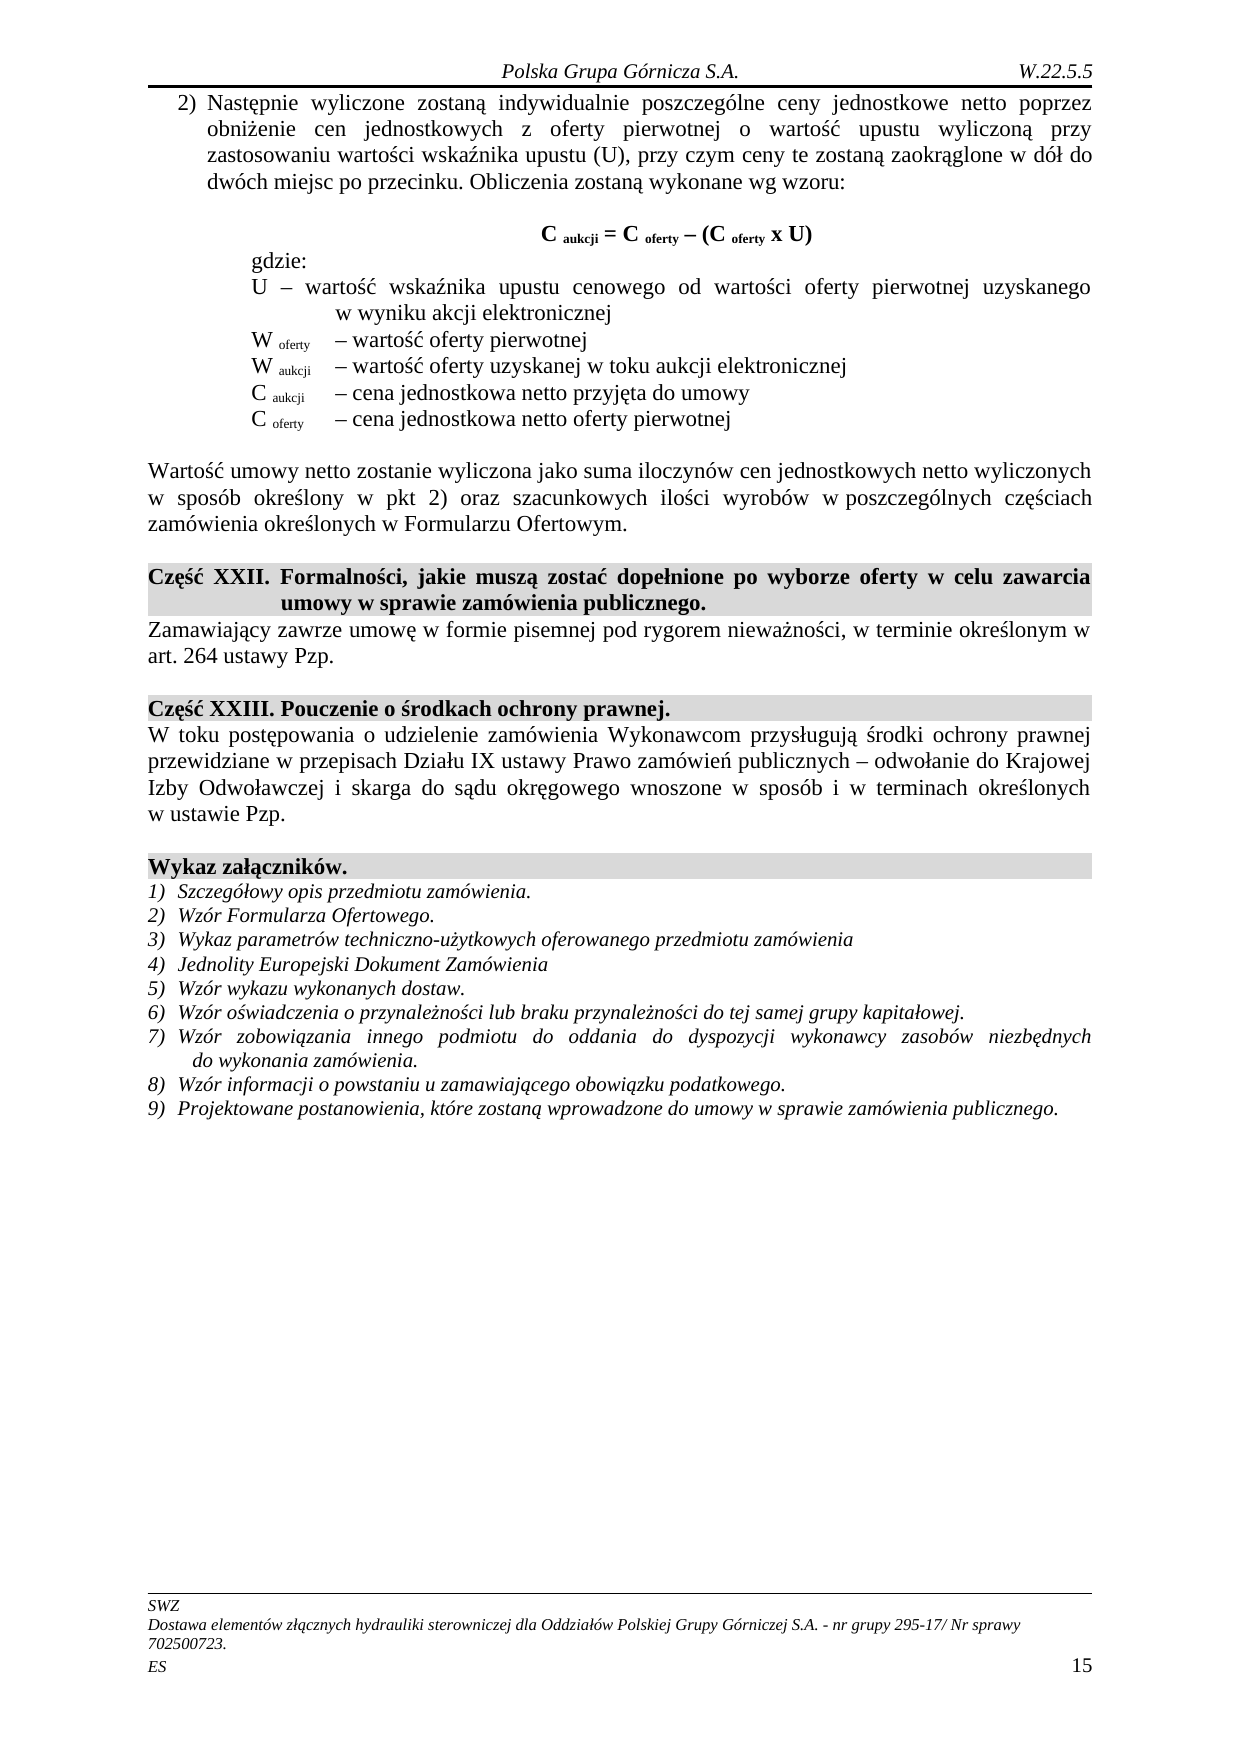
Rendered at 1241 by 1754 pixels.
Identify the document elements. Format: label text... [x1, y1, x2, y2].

list Wzór oświadczenia o przynależności lub braku przynależności do tej samej grupy kapitałowej. [148, 999, 1092, 1024]
list Wzór wykazu wykonanych dostaw. [148, 976, 1092, 999]
list Projektowane postanowienia, które zostaną wprowadzone do umowy w sprawie zamówienia publicznego. [148, 1096, 1092, 1120]
list Następnie wyliczone zostaną indywidualnie poszczególne ceny jednostkowe netto poprzez obniżenie cen jednostkowych z oferty pierwotnej o wartość upustu wyliczoną przy zastosowaniu wartości wskaźnika upustu (U), przy czym ceny te zostaną zaokrąglone w dół do dwóch miejsc po przecinku. Obliczenia zostaną wykonane wg wzoru: [177, 89, 1092, 194]
text W toku postępowania o udzielenie zamówienia Wykonawcom przysługują środki ochrony prawnej przewidziane w przepisach Działu IX ustawy Prawo zamówień publicznych – odwołanie do Krajowej Izby Odwoławczej i skarga do sądu okręgowego wnoszone w sposób i w terminach określonych w ustawie Pzp. [148, 721, 1092, 827]
subtitle Część XXIII. Pouczenie o środkach ochrony prawnej. [148, 695, 1092, 721]
text C oferty – cena jednostkowa netto oferty pierwotnej [251, 405, 1092, 431]
list Wzór zobowiązania innego podmiotu do oddania do dyspozycji wykonawcy zasobów niezbędnych do wykonania zamówienia. [148, 1024, 1092, 1072]
text gdzie: [251, 247, 1092, 273]
text W oferty – wartość oferty pierwotnej [251, 326, 1092, 352]
subtitle Część XXII. Formalności, jakie muszą zostać dopełnione po wyborze oferty w celu zawarcia umowy w sprawie zamówienia publicznego. [148, 563, 1092, 616]
list Wykaz parametrów techniczno-użytkowych oferowanego przedmiotu zamówienia [148, 927, 1092, 951]
text C aukcji = C oferty – (C oferty x U) [260, 220, 1092, 247]
text C aukcji – cena jednostkowa netto przyjęta do umowy [251, 378, 1092, 405]
text Wartość umowy netto zostanie wyliczona jako suma iloczynów cen jednostkowych netto wyliczonych w sposób określony w pkt 2) oraz szacunkowych ilości wyrobów w poszczególnych częściach zamówienia określonych w Formularzu Ofertowym. [148, 458, 1092, 537]
text U – wartość wskaźnika upustu cenowego od wartości oferty pierwotnej uzyskanego w wyniku akcji elektronicznej [251, 273, 1092, 326]
text Zamawiający zawrze umowę w formie pisemnej pod rygorem nieważności, w terminie określonym w art. 264 ustawy Pzp. [148, 616, 1092, 668]
subtitle Wykaz załączników. [148, 853, 1092, 879]
list Szczegółowy opis przedmiotu zamówienia. [148, 879, 1092, 903]
list Wzór informacji o powstaniu u zamawiającego obowiązku podatkowego. [148, 1072, 1092, 1096]
text W aukcji – wartość oferty uzyskanej w toku aukcji elektronicznej [251, 352, 1092, 378]
list Wzór Formularza Ofertowego. [148, 903, 1092, 927]
list Jednolity Europejski Dokument Zamówienia [148, 951, 1092, 976]
